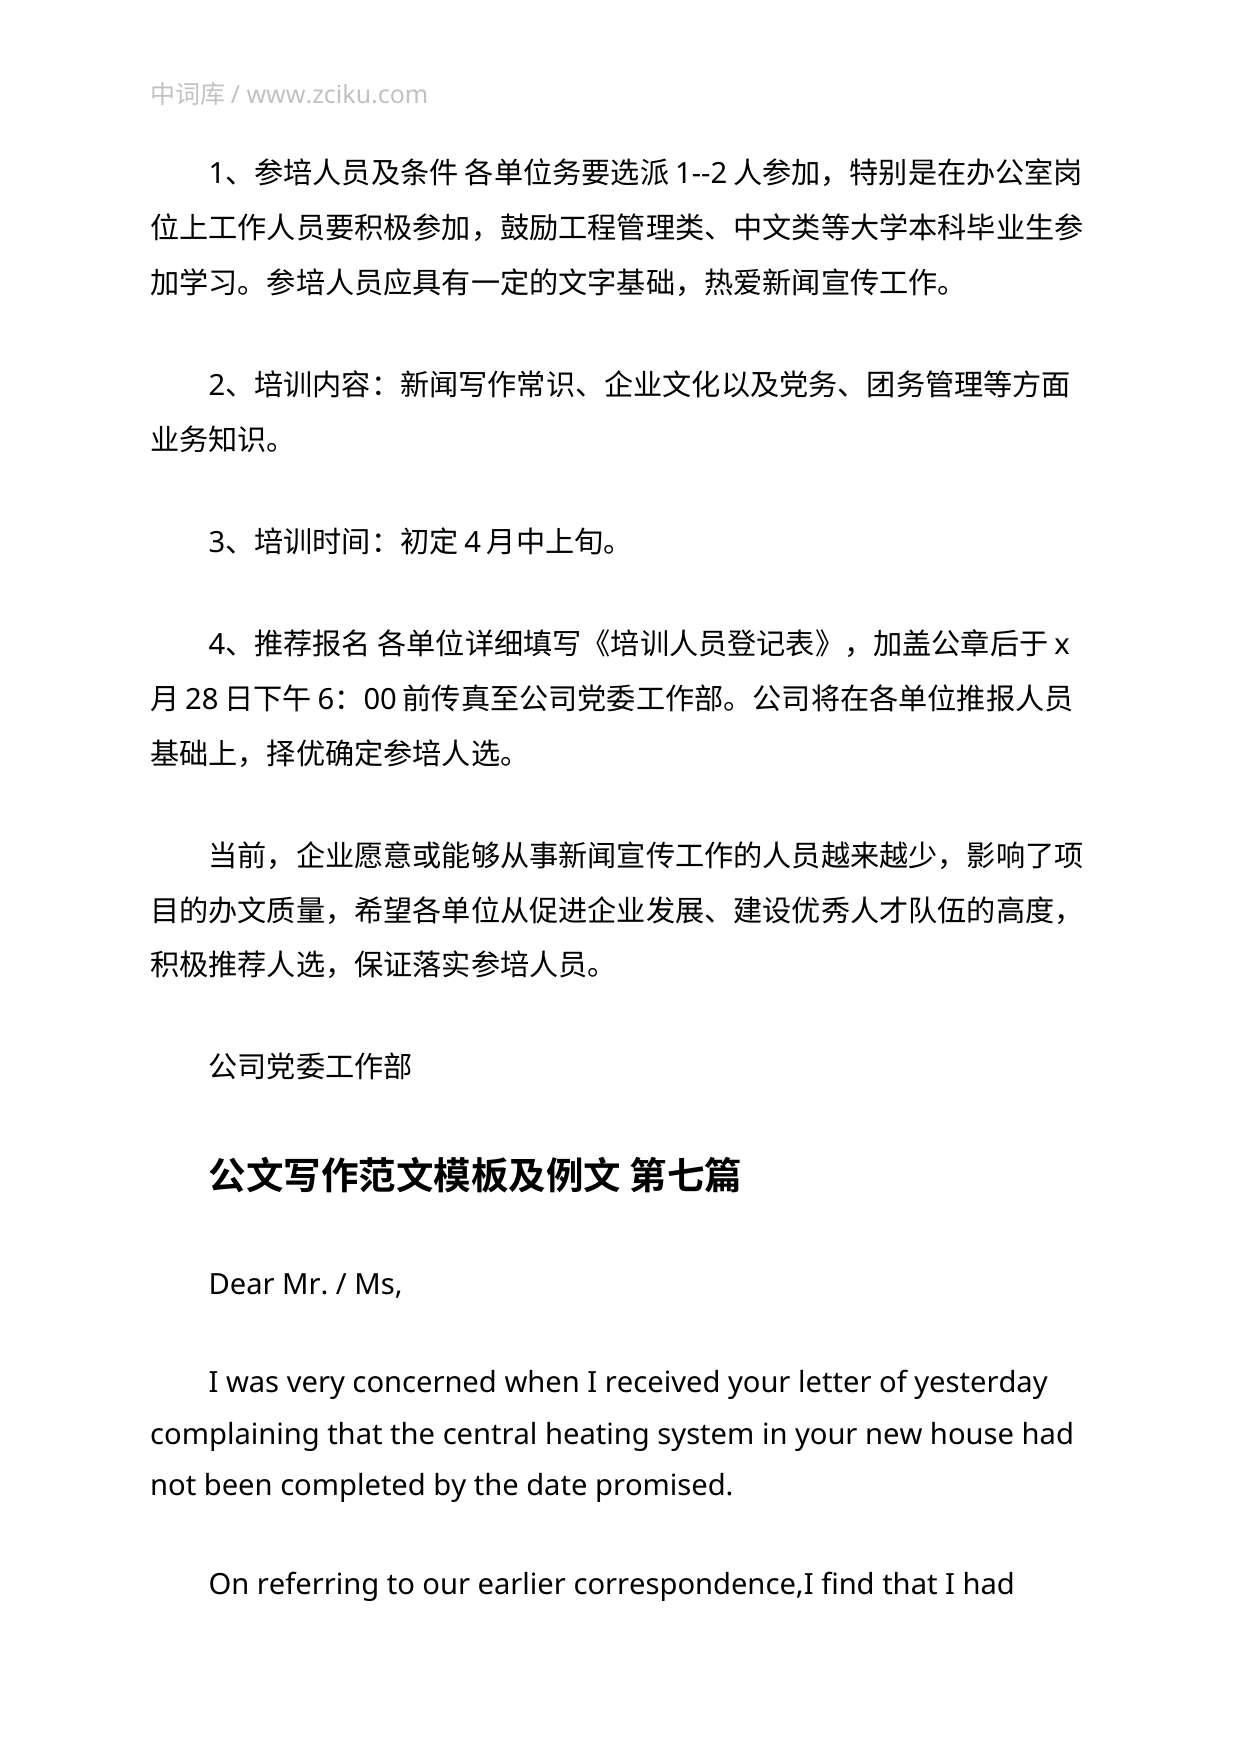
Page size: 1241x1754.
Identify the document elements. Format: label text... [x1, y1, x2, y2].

text I was very concerned when I received your letter of yesterday complaining that the central heating system in your new house had not been completed by the date promised. [150, 1361, 1090, 1504]
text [150, 1563, 1090, 1603]
text Dear Mr. / Ms, [150, 1263, 1090, 1303]
text 1、参培人员及条件 各单位务要选派1--2人参加，特别是在办公室岗位上工作人员要积极参加，鼓励工程管理类、中文类等大学本科毕业生参加学习。参培人员应具有一定的文字基础，热爱新闻宣传工作。 [150, 150, 1090, 302]
text 公文写作范文模板及例文 第七篇 [150, 1146, 1090, 1200]
text 2、培训内容：新闻写作常识、企业文化以及党务、团务管理等方面业务知识。 [150, 362, 1090, 459]
text 3、培训时间：初定4月中上旬。 [150, 518, 1090, 561]
text 4、推荐报名 各单位详细填写《培训人员登记表》，加盖公章后于x月28日下午6：00前传真至公司党委工作部。公司将在各单位推报人员基础上，择优确定参培人选。 [150, 620, 1090, 773]
text 当前，企业愿意或能够从事新闻宣传工作的人员越来越少，影响了项目的办文质量，希望各单位从促进企业发展、建设优秀人才队伍的高度，积极推荐人选，保证落实参培人员。 [150, 832, 1090, 984]
text 公司党委工作部 [150, 1044, 1090, 1086]
